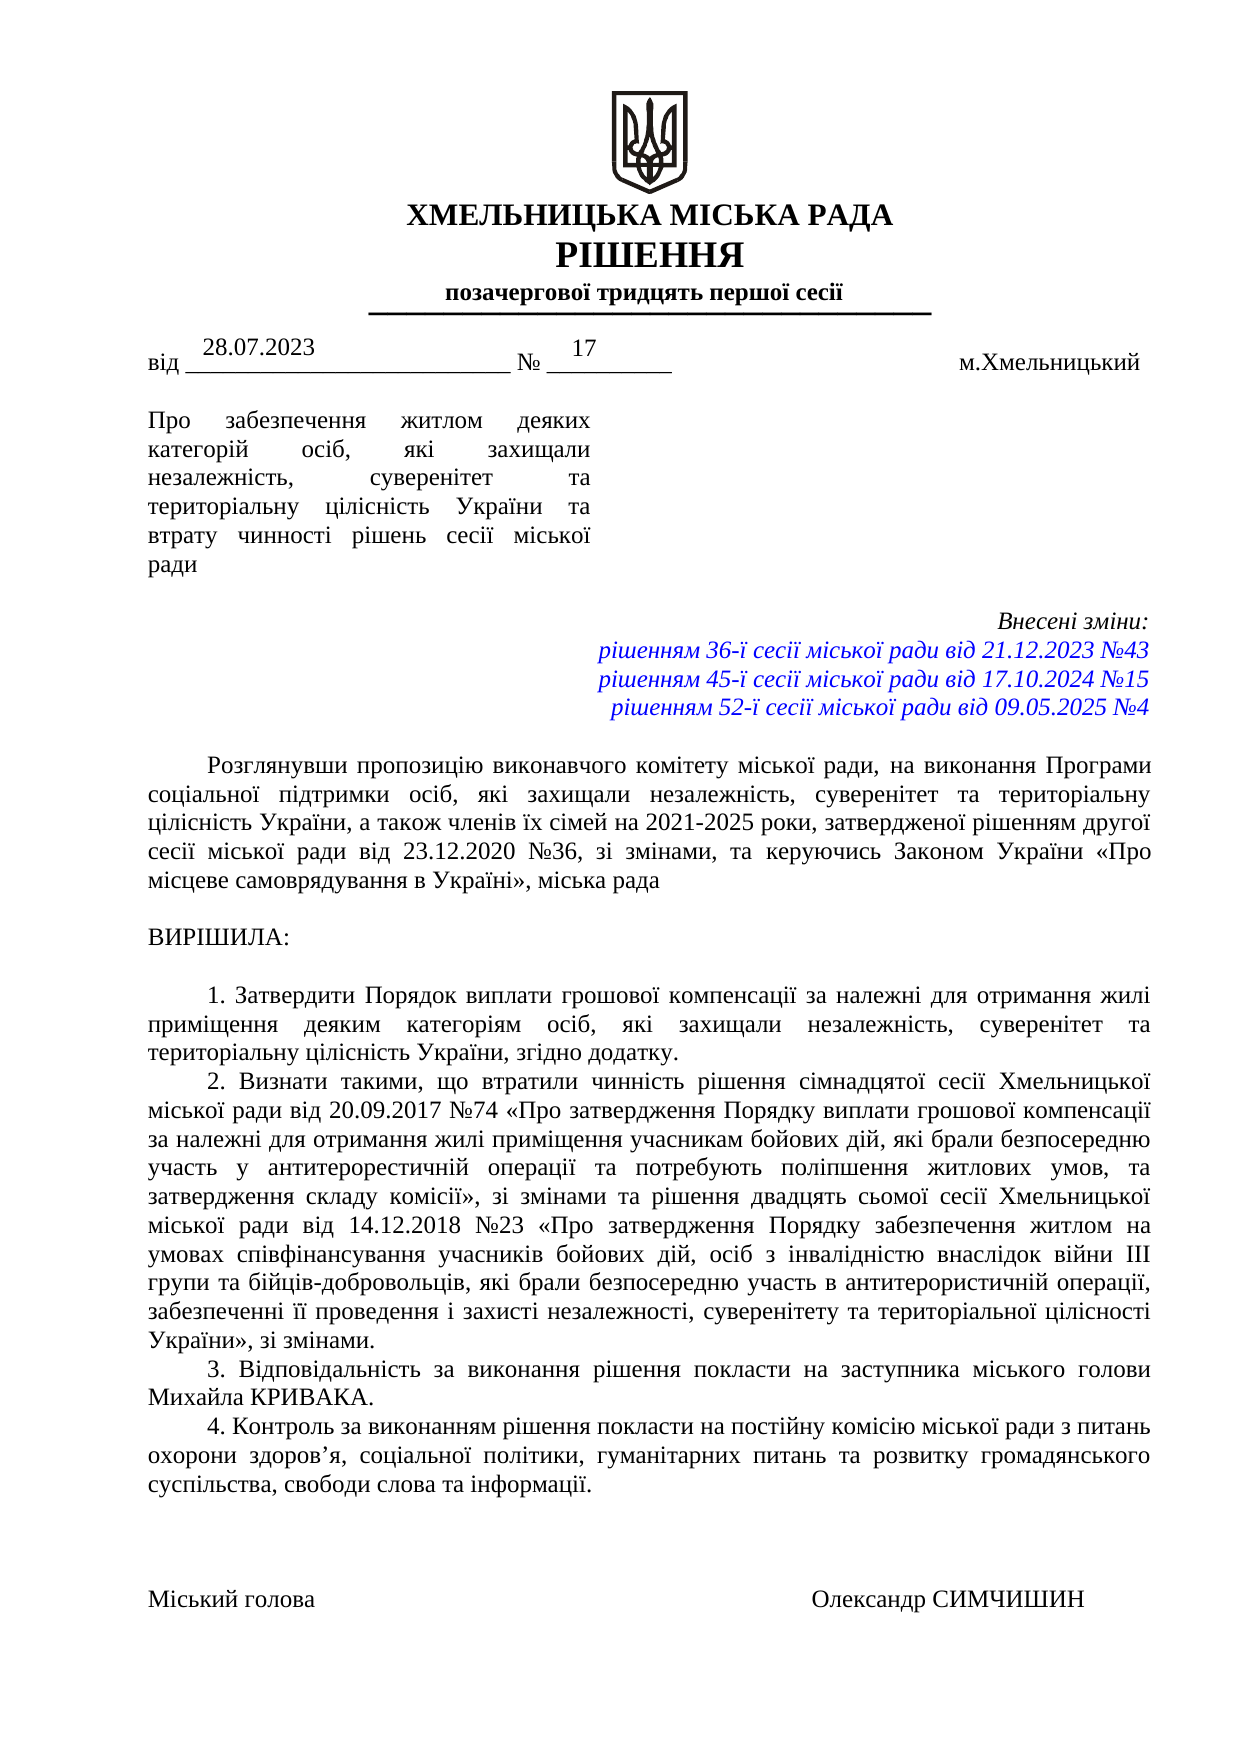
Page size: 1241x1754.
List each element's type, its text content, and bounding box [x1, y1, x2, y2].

text РІШЕННЯ [148, 232, 1152, 276]
text ХМЕЛЬНИЦЬКА МІСЬКА РАДА [148, 196, 1152, 232]
text рішенням 45-ї сесії міської ради від 17.10.2024 №15 [148, 664, 1152, 692]
text Внесені зміни: [148, 606, 1152, 635]
text Міський голова Олександр СИМЧИШИН [148, 1584, 1152, 1612]
text рішенням 36-ї сесії міської ради від 21.12.2023 №43 [148, 635, 1152, 664]
text Розглянувши пропозицію виконавчого комітету міської ради, на виконання Програми соціальної підтримки осіб, які захищали незалежність, суверенітет та територіальну цілісність України, а також членів їх сімей на 2021-2025 роки, затвердженої рішенням другої сесії міської ради від 23.12.2020 №36, зі змінами, та керуючись Законом України «Про місцеве самоврядування в Україні», міська рада [148, 750, 1152, 894]
text 2. Визнати такими, що втратили чинність рішення сімнадцятої сесії Хмельницької міської ради від 20.09.2017 №74 «Про затвердження Порядку виплати грошової компенсації за належні для отримання жилі приміщення учасникам бойових дій, які брали безпосередню участь у антитерорестичній операції та потребують поліпшення житлових умов, та затвердження складу комісії», зі змінами та рішення двадцять сьомої сесії Хмельницької міської ради від 14.12.2018 №23 «Про затвердження Порядку забезпечення житлом на умовах співфінансування учасників бойових дій, осіб з інвалідністю внаслідок війни ІІІ групи та бійців-добровольців, які брали безпосередню участь в антитерористичній операції, забезпеченні її проведення і захисті незалежності, суверенітету та територіальної цілісності України», зі змінами. [148, 1066, 1152, 1354]
text 4. Контроль за виконанням рішення покласти на постійну комісію міської ради з питань охорони здоров’я, соціальної політики, гуманітарних питань та розвитку громадянського суспільства, свободи слова та інформації. [148, 1411, 1152, 1497]
text Про забезпечення житлом деяких категорій осіб, які захищали незалежність, суверенітет та територіальну цілісність України та втрату чинності рішень сесії міської ради [148, 405, 591, 577]
text 3. Відповідальність за виконання рішення покласти на заступника міського голови Михайла КРИВАКА. [148, 1354, 1152, 1411]
text ______________________________ [148, 276, 1152, 319]
text рішенням 52-ї сесії міської ради від 09.05.2025 №4 [148, 692, 1152, 721]
text ВИРІШИЛА: [148, 922, 1152, 951]
text від __________________________ № __________ м.Хмельницький [148, 347, 1152, 376]
text 1. Затвердити Порядок виплати грошової компенсації за належні для отримання жилі приміщення деяким категоріям осіб, які захищали незалежність, суверенітет та територіальну цілісність України, згідно додатку. [148, 980, 1152, 1066]
